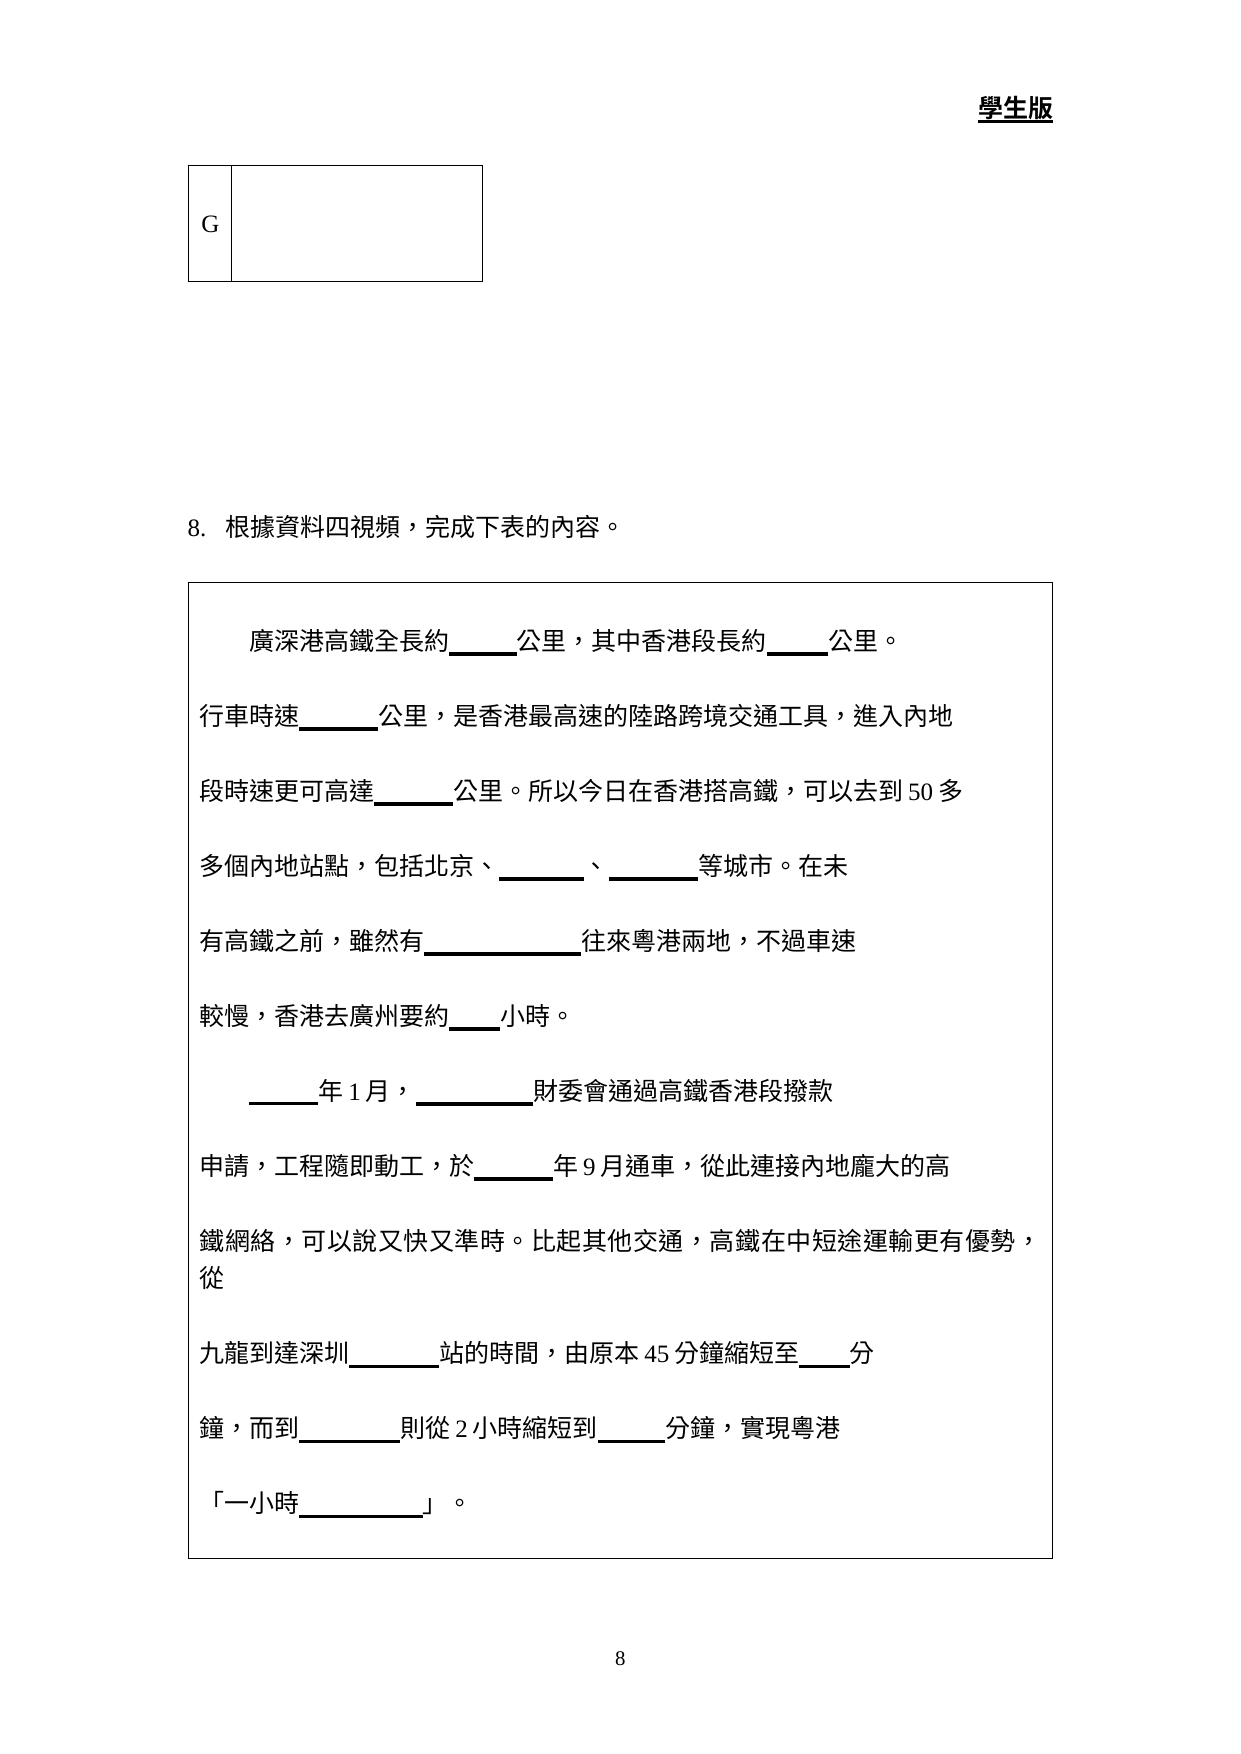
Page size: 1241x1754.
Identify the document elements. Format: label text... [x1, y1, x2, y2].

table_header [189, 583, 1052, 1558]
table_cell [232, 166, 482, 281]
table_cell G [189, 166, 231, 281]
list 根據資料四視頻，完成下表的內容。 [187, 507, 1053, 544]
